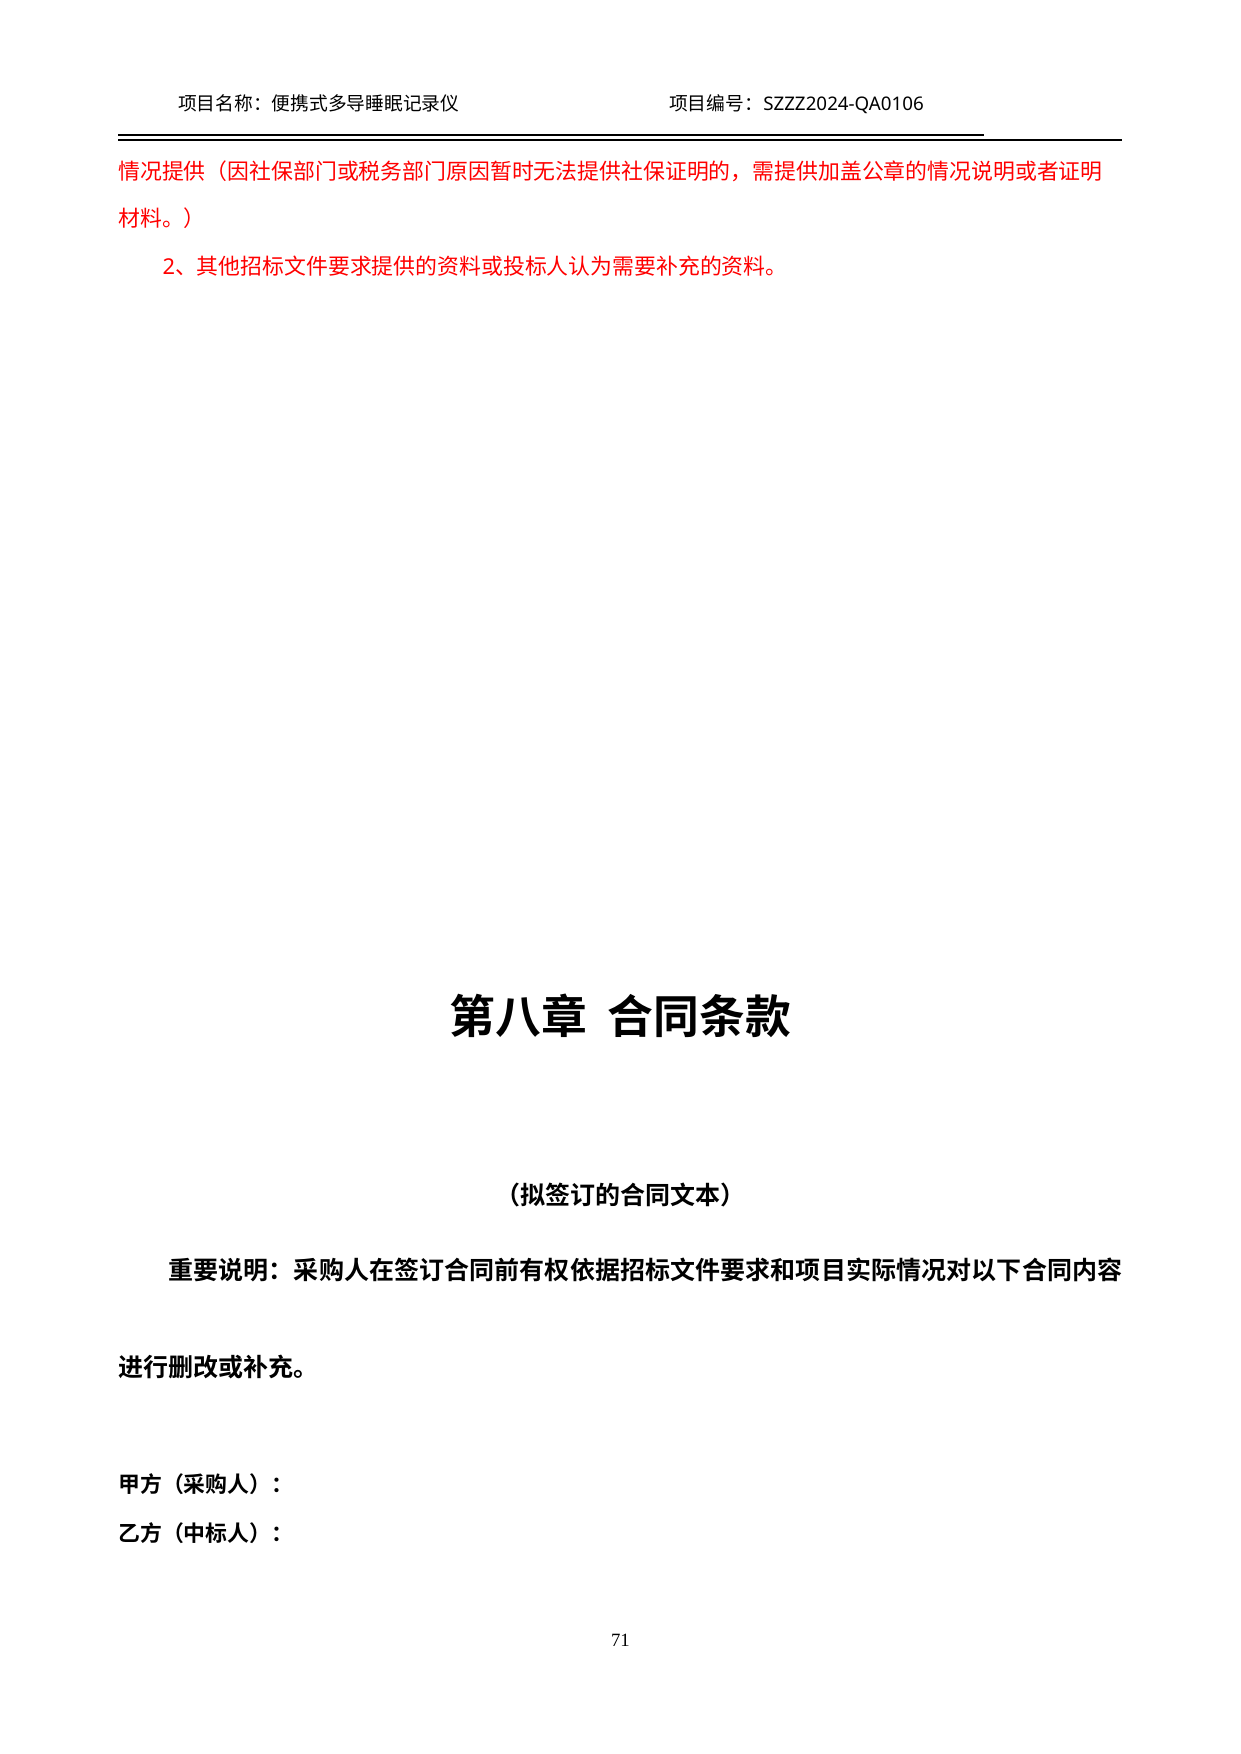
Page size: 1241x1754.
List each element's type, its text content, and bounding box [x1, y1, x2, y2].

subtitle 第八章 合同条款 [118, 965, 1122, 1063]
text 甲方（采购人）： [118, 1467, 1122, 1499]
text 乙方（中标人）： [118, 1515, 1122, 1548]
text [118, 154, 1122, 233]
text 重要说明：采购人在签订合同前有权依据招标文件要求和项目实际情况对以下合同内容进行删改或补充。 [118, 1236, 1122, 1398]
text （拟签订的合同文本） [118, 1175, 1122, 1211]
text 2、其他招标文件要求提供的资料或投标人认为需要补充的资料。 [118, 249, 1122, 281]
